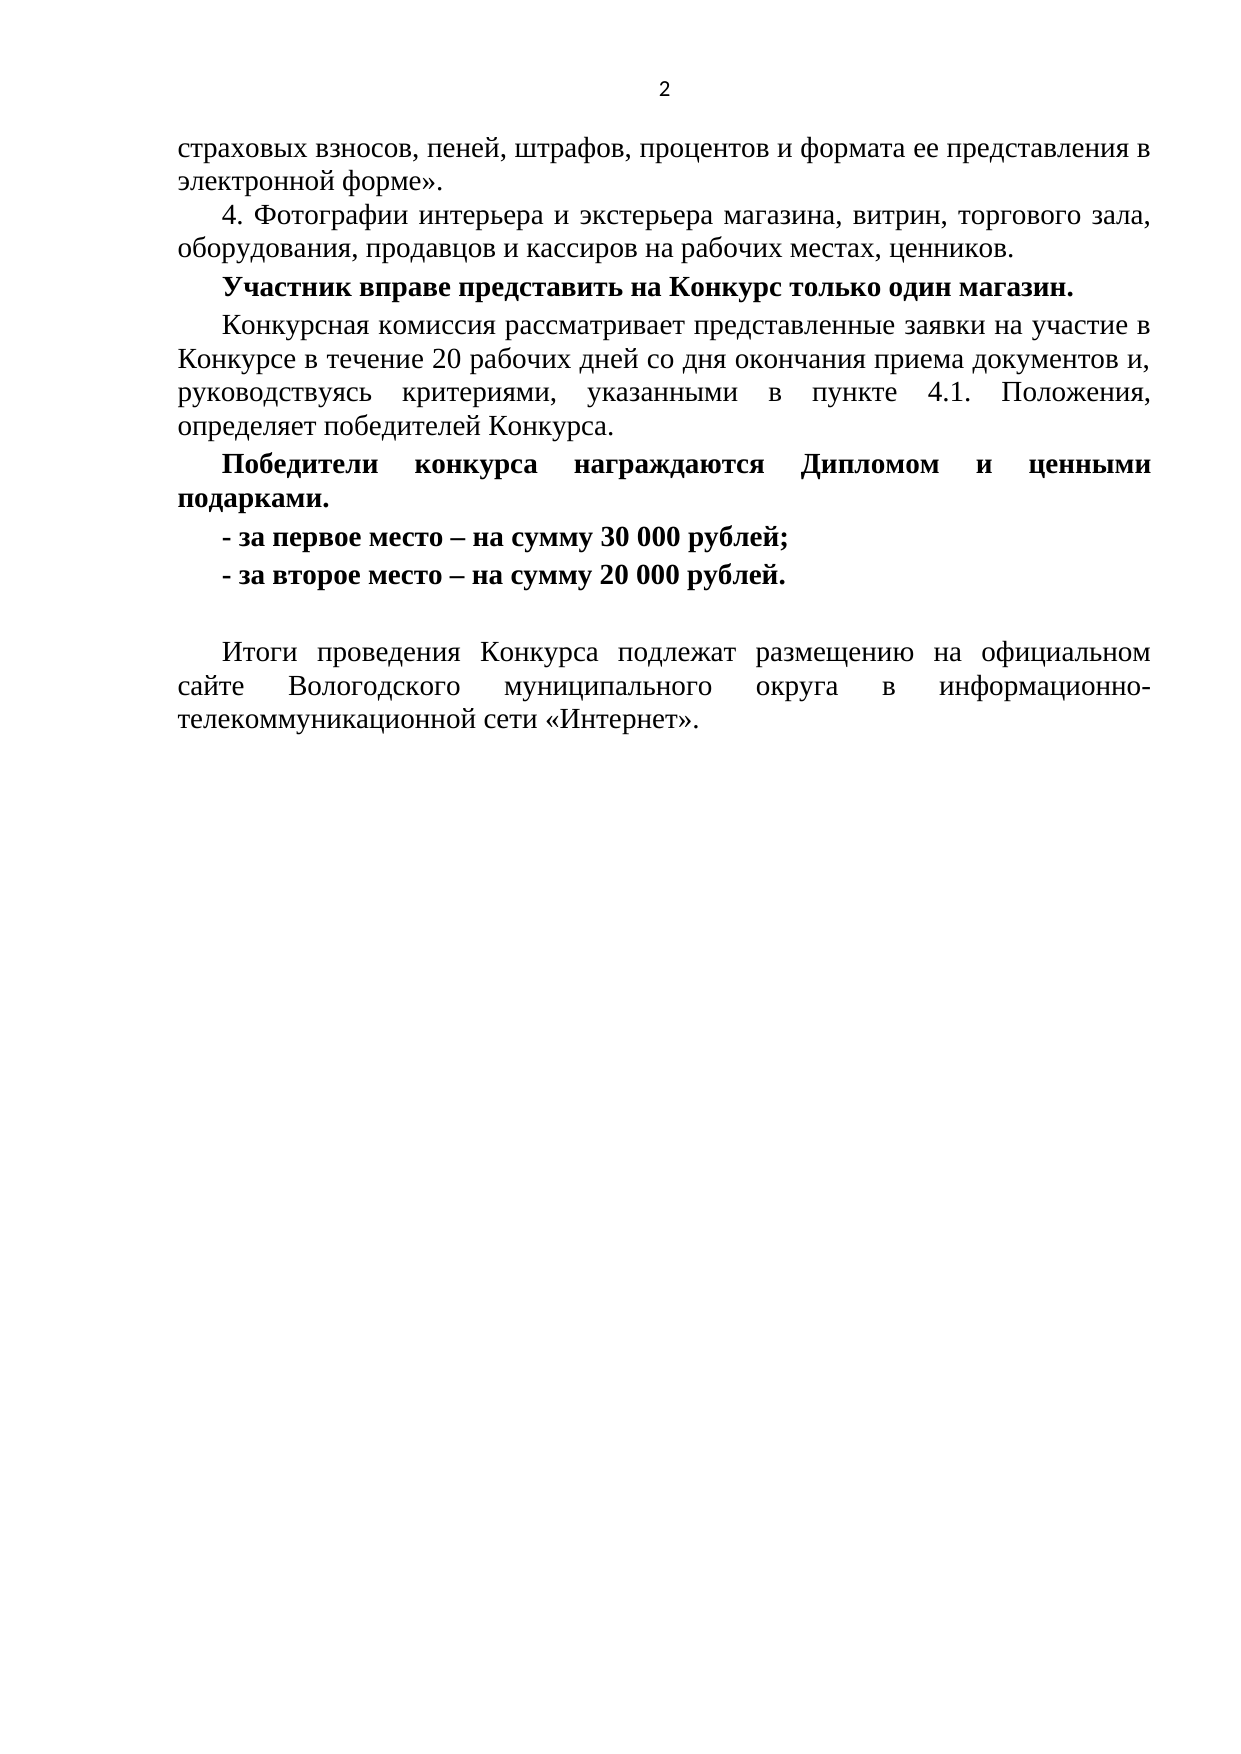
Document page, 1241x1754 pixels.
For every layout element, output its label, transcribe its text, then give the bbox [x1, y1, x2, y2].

text Участник вправе представить на Конкурс только один магазин. [177, 269, 1152, 302]
text - за второе место – на сумму 20 000 рублей. [177, 557, 1152, 591]
text Победители конкурса награждаются Дипломом и ценными подарками. [177, 447, 1152, 514]
text Конкурсная комиссия рассматривает представленные заявки на участие в Конкурсе в течение 20 рабочих дней со дня окончания приема документов и, руководствуясь критериями, указанными в пункте 4.1. Положения, определяет победителей Конкурса. [177, 307, 1152, 442]
text - за первое место – на сумму 30 000 рублей; [177, 519, 1152, 552]
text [177, 130, 1152, 197]
text 4. Фотографии интерьера и экстерьера магазина, витрин, торгового зала, оборудования, продавцов и кассиров на рабочих местах, ценников. [177, 197, 1152, 264]
text Итоги проведения Конкурса подлежат размещению на официальном сайте Вологодского муниципального округа в информационно-телекоммуникационной сети «Интернет». [177, 634, 1152, 735]
